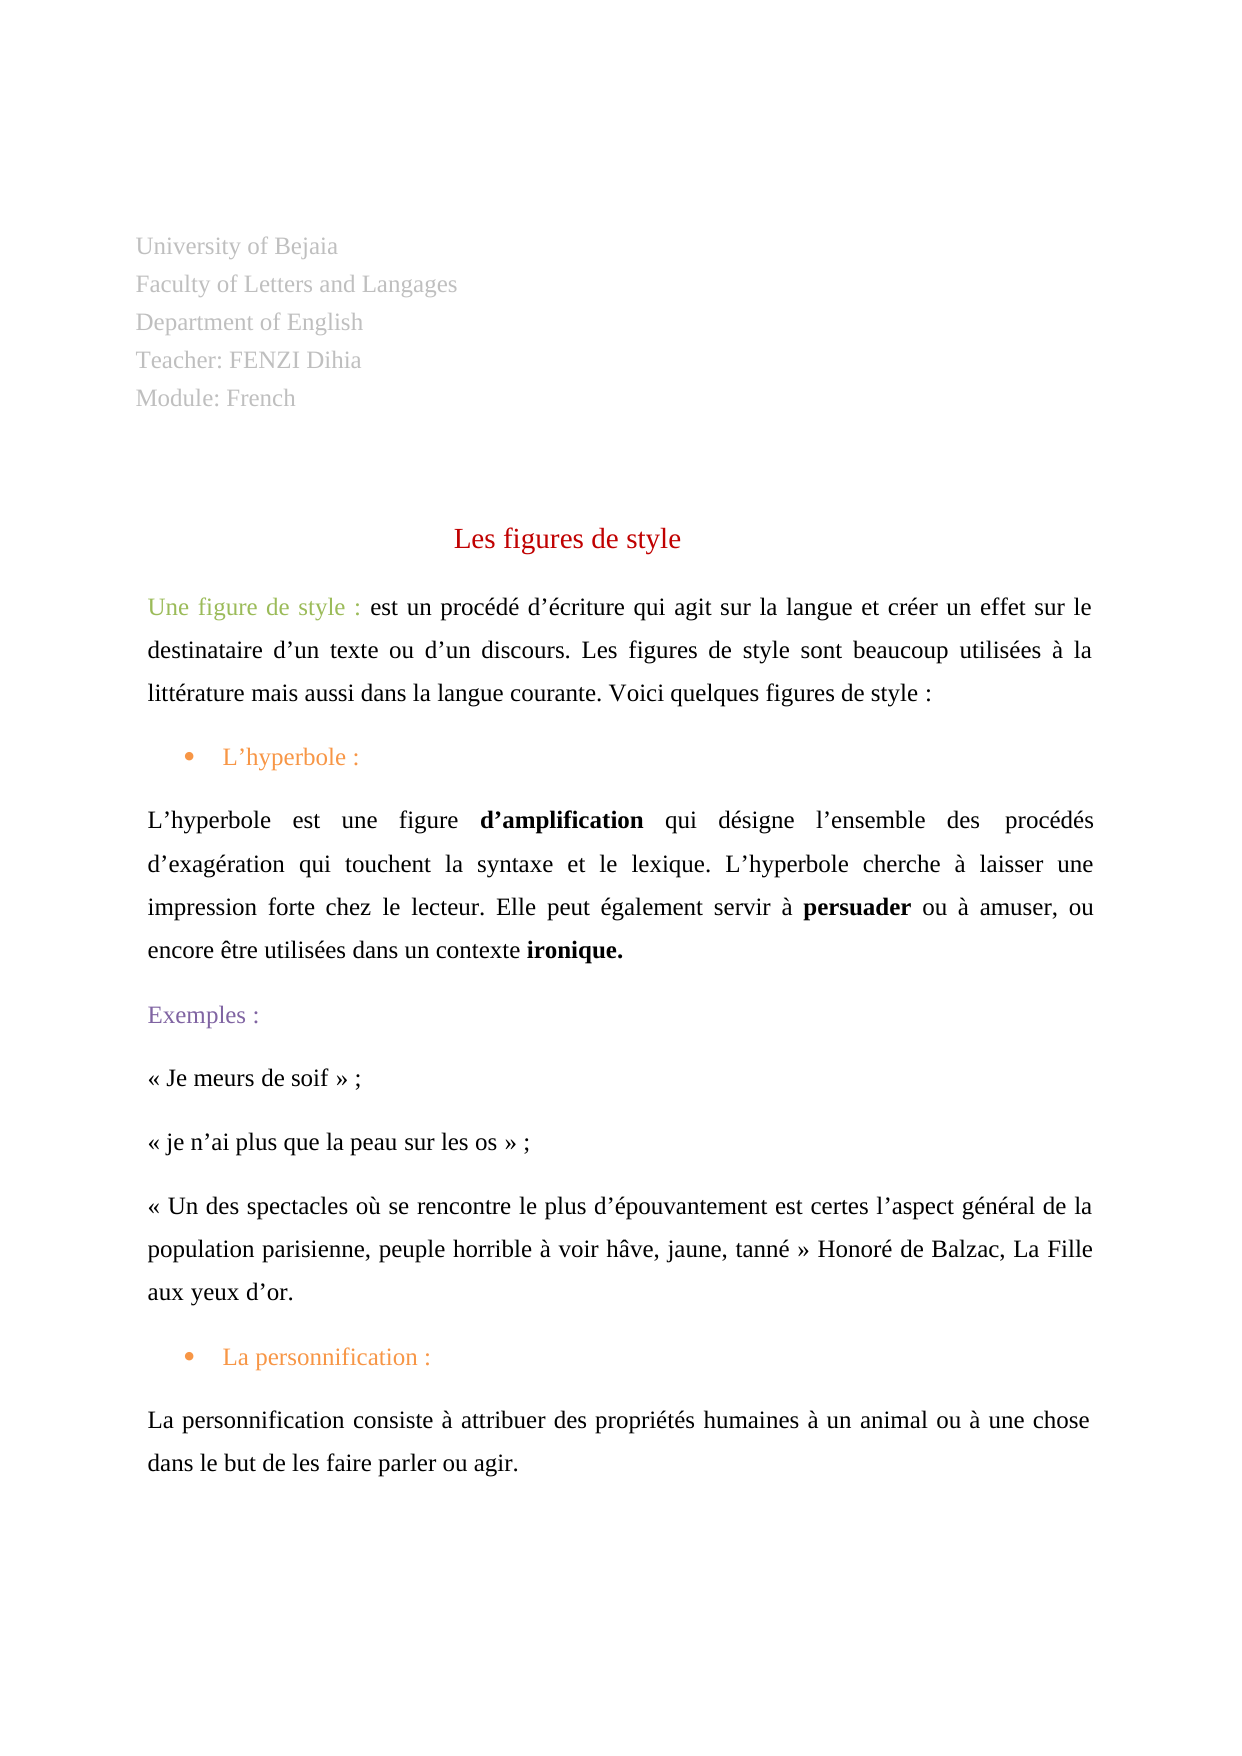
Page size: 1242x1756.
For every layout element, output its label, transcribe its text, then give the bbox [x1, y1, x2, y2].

text Une figure de style : est un procédé d’écriture qui agit sur la langue et créer un effet sur le destinataire d’un texte ou d’un discours. Les figures de style sont beaucoup utilisées à la littérature mais aussi dans la langue courante. Voici quelques figures de style : [147, 592, 1094, 707]
title Faculty of Letters and Langages [135, 269, 1106, 298]
text « Un des spectacles où se rencontre le plus d’épouvantement est certes l’aspect général de la population parisienne, peuple horrible à voir hâve, jaune, tanné » Honoré de Balzac, La Fille aux yeux d’or. [147, 1191, 1094, 1306]
text La personnification consiste à attribuer des propriétés humaines à un animal ou à une chose dans le but de les faire parler ou agir. [147, 1405, 1106, 1477]
title University of Bejaia [135, 231, 1106, 260]
title Module: French [135, 383, 1106, 412]
text « Je meurs de soif » ; [147, 1063, 1106, 1092]
text L’hyperbole est une figure d’amplification qui désigne l’ensemble des procédés d’exagération qui touchent la syntaxe et le lexique. L’hyperbole cherche à laisser une impression forte chez le lecteur. Elle peut également servir à persuader ou à amuser, ou encore être utilisées dans un contexte ironique. [147, 806, 1094, 964]
title Department of English [135, 307, 1106, 336]
subtitle L’hyperbole : [185, 742, 1106, 771]
subtitle Exemples : [147, 1000, 1106, 1029]
title Teacher: FENZI Dihia [135, 346, 1106, 374]
text « je n’ai plus que la peau sur les os » ; [147, 1127, 1106, 1156]
title Les figures de style [453, 521, 1106, 554]
subtitle La personnification : [185, 1342, 1106, 1371]
